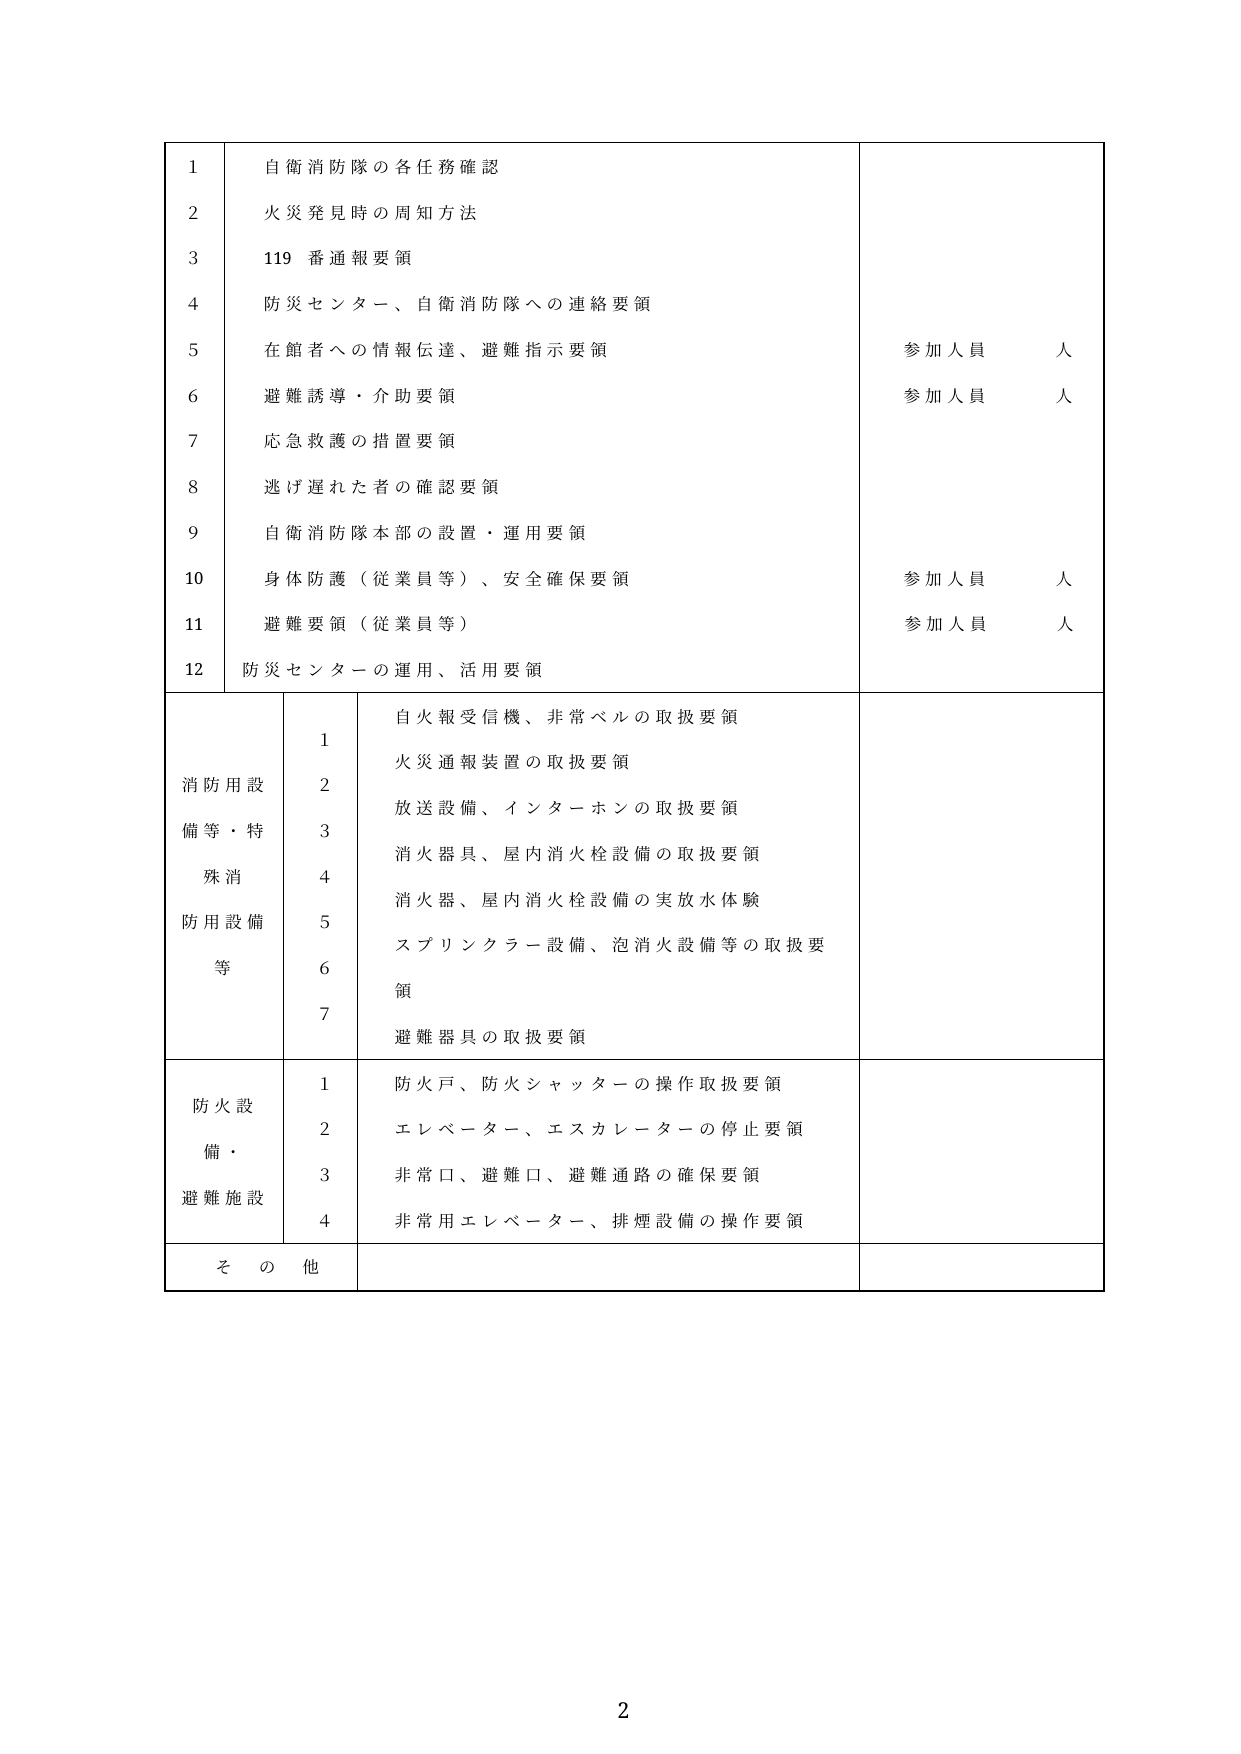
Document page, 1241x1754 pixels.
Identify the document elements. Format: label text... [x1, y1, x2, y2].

table_cell そ の 他 [166, 1244, 357, 1290]
table_cell 防火戸、防火シャッターの操作取扱要領 エレベーター、エスカレーターの停止要領 非常口、避難口、避難通路の確保要領 非常用エレベーター、排煙設備の操作要領 [358, 1060, 859, 1243]
table_cell [860, 1244, 1103, 1290]
table_cell 消防用設備等・特殊消 防用設備等 [166, 693, 283, 1059]
table_cell 防火設備・ 避難施設 [166, 1060, 283, 1243]
table_cell [860, 1060, 1103, 1243]
table_cell １ ２ ３ ４ ５ ６ ７ ８ ９ 10 11 12 [166, 143, 224, 692]
table_cell [358, 1244, 859, 1290]
table_cell 自火報受信機、非常ベルの取扱要領 火災通報装置の取扱要領 放送設備、インターホンの取扱要領 消火器具、屋内消火栓設備の取扱要領 消火器、屋内消火栓設備の実放水体験 スプリンクラー設備、泡消火設備等の取扱要領 避難器具の取扱要領 [358, 693, 859, 1059]
table_cell １ ２ ３ ４ ５ ６ ７ [284, 693, 357, 1059]
table_cell １ ２ ３ ４ [284, 1060, 357, 1243]
table_cell 自衛消防隊の各任務確認 火災発見時の周知方法 119番通報要領 防災センター、自衛消防隊への連絡要領 在館者への情報伝達、避難指示要領 避難誘導・介助要領 応急救護の措置要領 逃げ遅れた者の確認要領 自衛消防隊本部の設置・運用要領 身体防護（従業員等）、安全確保要領 避難要領（従業員等） 防災センターの運用、活用要領 [225, 143, 859, 692]
table_cell [860, 693, 1103, 1059]
table_cell 参加人員 人 参加人員 人 参加人員 人 参加人員 人 [860, 143, 1103, 692]
